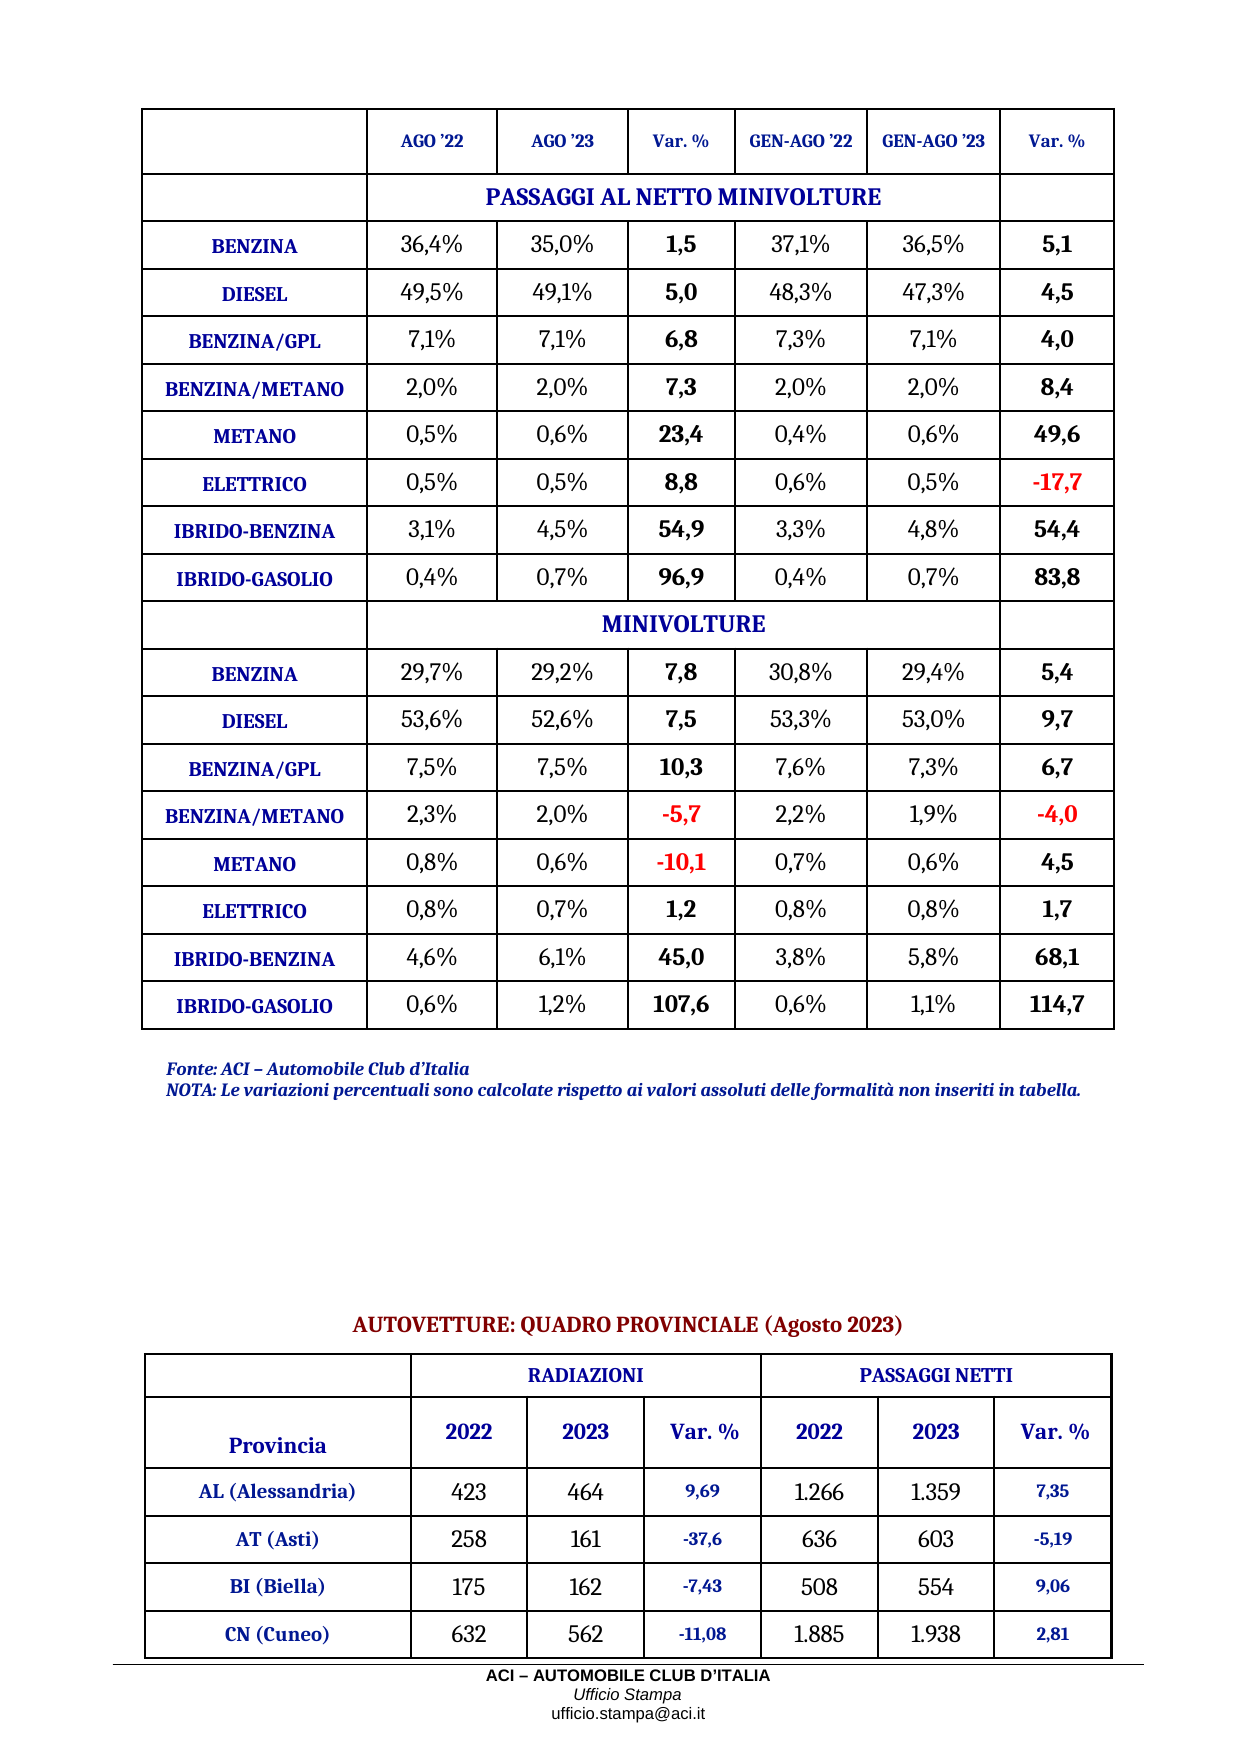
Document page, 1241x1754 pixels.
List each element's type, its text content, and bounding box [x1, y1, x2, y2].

table_cell 0,6% [368, 982, 496, 1027]
table_cell 83,8 [1001, 555, 1113, 600]
table_cell 1,5 [629, 222, 734, 267]
table_cell BENZINA/METANO [143, 792, 366, 837]
table_cell 554 [879, 1564, 993, 1609]
table_cell 603 [879, 1517, 993, 1562]
table_cell AL (Alessandria) [146, 1469, 410, 1514]
table_cell 4,5 [1001, 270, 1113, 315]
table_cell 161 [528, 1517, 643, 1562]
table_cell -4,0 [1001, 792, 1113, 837]
table_cell 7,8 [629, 650, 734, 695]
table_cell 5,4 [1001, 650, 1113, 695]
table_cell 0,8% [368, 840, 496, 885]
table_cell 7,1% [498, 317, 627, 362]
table_cell -17,7 [1001, 460, 1113, 505]
table_cell 7,6% [736, 745, 866, 790]
table_cell IBRIDO-BENZINA [143, 507, 366, 552]
table_cell Var. % [1001, 110, 1113, 172]
table_cell -7,3 [645, 1564, 760, 1609]
table_cell 0,5% [368, 460, 496, 505]
table_cell 2022 [762, 1398, 877, 1467]
table_cell 7,5 [629, 697, 734, 742]
table_cell 23,4 [629, 412, 734, 457]
table_cell 47,3% [868, 270, 999, 315]
table_cell 4,5% [498, 507, 627, 552]
table_cell 29,7% [368, 650, 496, 695]
table_cell IBRIDO-GASOLIO [143, 982, 366, 1027]
table_cell 7,3 [995, 1469, 1110, 1514]
table_cell -10,1 [629, 840, 734, 885]
table_cell DIESEL [143, 697, 366, 742]
table_cell 8,8 [629, 460, 734, 505]
table_cell 6,8 [629, 317, 734, 362]
table_cell 2,0% [868, 365, 999, 410]
text Fonte: ACI – Automobile Club d’Italia [112, 1058, 1144, 1080]
table_cell 1.885 [762, 1612, 877, 1657]
table_cell 7,1% [868, 317, 999, 362]
table_cell 9,7 [1001, 697, 1113, 742]
table_cell 7,3% [736, 317, 866, 362]
table_cell 175 [412, 1564, 526, 1609]
table_cell 48,3% [736, 270, 866, 315]
table_cell PASSAGGI AL NETTO MINIVOLTURE [368, 175, 999, 220]
table_cell AGO ’22 [368, 110, 496, 172]
table_cell BENZINA/METANO [143, 365, 366, 410]
table_cell 1,2 [629, 887, 734, 932]
table_cell 4,8% [868, 507, 999, 552]
table_cell 0,5% [868, 460, 999, 505]
table_cell 53,6% [368, 697, 496, 742]
table_cell IBRIDO-BENZINA [143, 935, 366, 980]
table_cell CN (Cuneo) [146, 1612, 410, 1657]
table_cell [143, 110, 366, 172]
table_cell 68,1 [1001, 935, 1113, 980]
table_cell 45,0 [629, 935, 734, 980]
table_cell [1001, 602, 1113, 647]
table_cell BENZINA/GPL [143, 745, 366, 790]
table_cell 2,2% [736, 792, 866, 837]
table_cell 162 [528, 1564, 643, 1609]
table_cell 54,4 [1001, 507, 1113, 552]
table_cell 49,1% [498, 270, 627, 315]
table_cell 53,0% [868, 697, 999, 742]
table_cell 632 [412, 1612, 526, 1657]
table_cell 0,4% [736, 555, 866, 600]
table_cell 2022 [412, 1398, 526, 1467]
table_cell 29,4% [868, 650, 999, 695]
table_cell 6,1% [498, 935, 627, 980]
table_cell METANO [143, 840, 366, 885]
table_cell -5,7 [629, 792, 734, 837]
table_cell 36,4% [368, 222, 496, 267]
table_cell 0,6% [736, 460, 866, 505]
table_cell BI (Biella) [146, 1564, 410, 1609]
table_cell 0,7% [498, 555, 627, 600]
table_cell 7,3% [868, 745, 999, 790]
table_cell 2023 [879, 1398, 993, 1467]
table_cell 0,7% [736, 840, 866, 885]
table_cell [1001, 175, 1113, 220]
table_cell 508 [762, 1564, 877, 1609]
table_cell 2,3% [368, 792, 496, 837]
table_cell 0,8% [736, 887, 866, 932]
table_cell 5,1 [1001, 222, 1113, 267]
table_cell 52,6% [498, 697, 627, 742]
table_cell 53,3% [736, 697, 866, 742]
table_cell 3,1% [368, 507, 496, 552]
table_cell 1,9% [868, 792, 999, 837]
table_cell Var. % [645, 1398, 760, 1467]
table_cell 0,7% [498, 887, 627, 932]
table_cell 107,6 [629, 982, 734, 1027]
table_cell 7,1% [368, 317, 496, 362]
table_cell ELETTRICO [143, 887, 366, 932]
table_cell 0,6% [868, 840, 999, 885]
table_cell 1,7 [1001, 887, 1113, 932]
table_cell 35,0% [498, 222, 627, 267]
table_cell 30,8% [736, 650, 866, 695]
table_cell 0,6% [868, 412, 999, 457]
table_cell MINIVOLTURE [368, 602, 999, 647]
table_cell 0,4% [736, 412, 866, 457]
table_cell 2,0% [498, 365, 627, 410]
table_cell BENZINA/GPL [143, 317, 366, 362]
table_cell 114,7 [1001, 982, 1113, 1027]
text NOTA: Le variazioni percentuali sono calcolate rispetto ai valori assoluti delle formalità non inseriti in tabella. [112, 1080, 1144, 1101]
table_cell 1.266 [762, 1469, 877, 1514]
table_cell 8,4 [1001, 365, 1113, 410]
table_cell 4,0 [1001, 317, 1113, 362]
table_cell 3,8% [736, 935, 866, 980]
table_cell 6,7 [1001, 745, 1113, 790]
table_cell 54,9 [629, 507, 734, 552]
table_cell GEN-AGO ’23 [868, 110, 999, 172]
table_cell 464 [528, 1469, 643, 1514]
table_cell -5,2 [995, 1517, 1110, 1562]
table_cell ELETTRICO [143, 460, 366, 505]
table_cell 7,5% [368, 745, 496, 790]
table_cell 4,6% [368, 935, 496, 980]
table_cell 258 [412, 1517, 526, 1562]
table_cell 423 [412, 1469, 526, 1514]
table_cell -11,1 [645, 1612, 760, 1657]
table_cell METANO [143, 412, 366, 457]
table_cell 1.938 [879, 1612, 993, 1657]
table_cell 7,3 [629, 365, 734, 410]
table_cell [143, 602, 366, 647]
table_cell 0,8% [868, 887, 999, 932]
table_cell 1,2% [498, 982, 627, 1027]
table_cell 0,5% [368, 412, 496, 457]
table_cell BENZINA [143, 222, 366, 267]
text AUTOVETTURE: QUADRO PROVINCIALE (Agosto 2023) [112, 1312, 1144, 1338]
table_cell Var. % [995, 1398, 1110, 1467]
table_cell 0,6% [498, 412, 627, 457]
table_cell 96,9 [629, 555, 734, 600]
table_cell 49,6 [1001, 412, 1113, 457]
table_cell 2,0% [368, 365, 496, 410]
table_cell 5,0 [629, 270, 734, 315]
table_cell 49,5% [368, 270, 496, 315]
table_cell 0,6% [736, 982, 866, 1027]
table_cell 2,8 [995, 1612, 1110, 1657]
table_cell Provincia [146, 1398, 410, 1467]
table_cell 4,5 [1001, 840, 1113, 885]
table_cell 2023 [528, 1398, 643, 1467]
table_cell 0,5% [498, 460, 627, 505]
table_header RADIAZIONI [412, 1355, 760, 1396]
table_cell 37,1% [736, 222, 866, 267]
table_cell 2,0% [736, 365, 866, 410]
table_cell 2,0% [498, 792, 627, 837]
table_cell DIESEL [143, 270, 366, 315]
table_cell 0,7% [868, 555, 999, 600]
table_cell 10,3 [629, 745, 734, 790]
table_cell BENZINA [143, 650, 366, 695]
table_cell 36,5% [868, 222, 999, 267]
table_cell 0,4% [368, 555, 496, 600]
table_cell 1,1% [868, 982, 999, 1027]
table_cell 0,8% [368, 887, 496, 932]
table_cell AT (Asti) [146, 1517, 410, 1562]
table_cell 562 [528, 1612, 643, 1657]
table_cell -37,5 [645, 1517, 760, 1562]
table_cell 9,6 [645, 1469, 760, 1514]
table_header [146, 1355, 410, 1396]
table_cell 9,0 [995, 1564, 1110, 1609]
table_cell 1.359 [879, 1469, 993, 1514]
table_cell Var. % [629, 110, 734, 172]
table_cell [143, 175, 366, 220]
table_cell 0,6% [498, 840, 627, 885]
table_cell GEN-AGO ’22 [736, 110, 866, 172]
table_cell 636 [762, 1517, 877, 1562]
table_cell IBRIDO-GASOLIO [143, 555, 366, 600]
table_cell 7,5% [498, 745, 627, 790]
table_cell 29,2% [498, 650, 627, 695]
table_cell 5,8% [868, 935, 999, 980]
table_header PASSAGGI NETTI [762, 1355, 1110, 1396]
table_cell 3,3% [736, 507, 866, 552]
table_cell AGO ’23 [498, 110, 627, 172]
